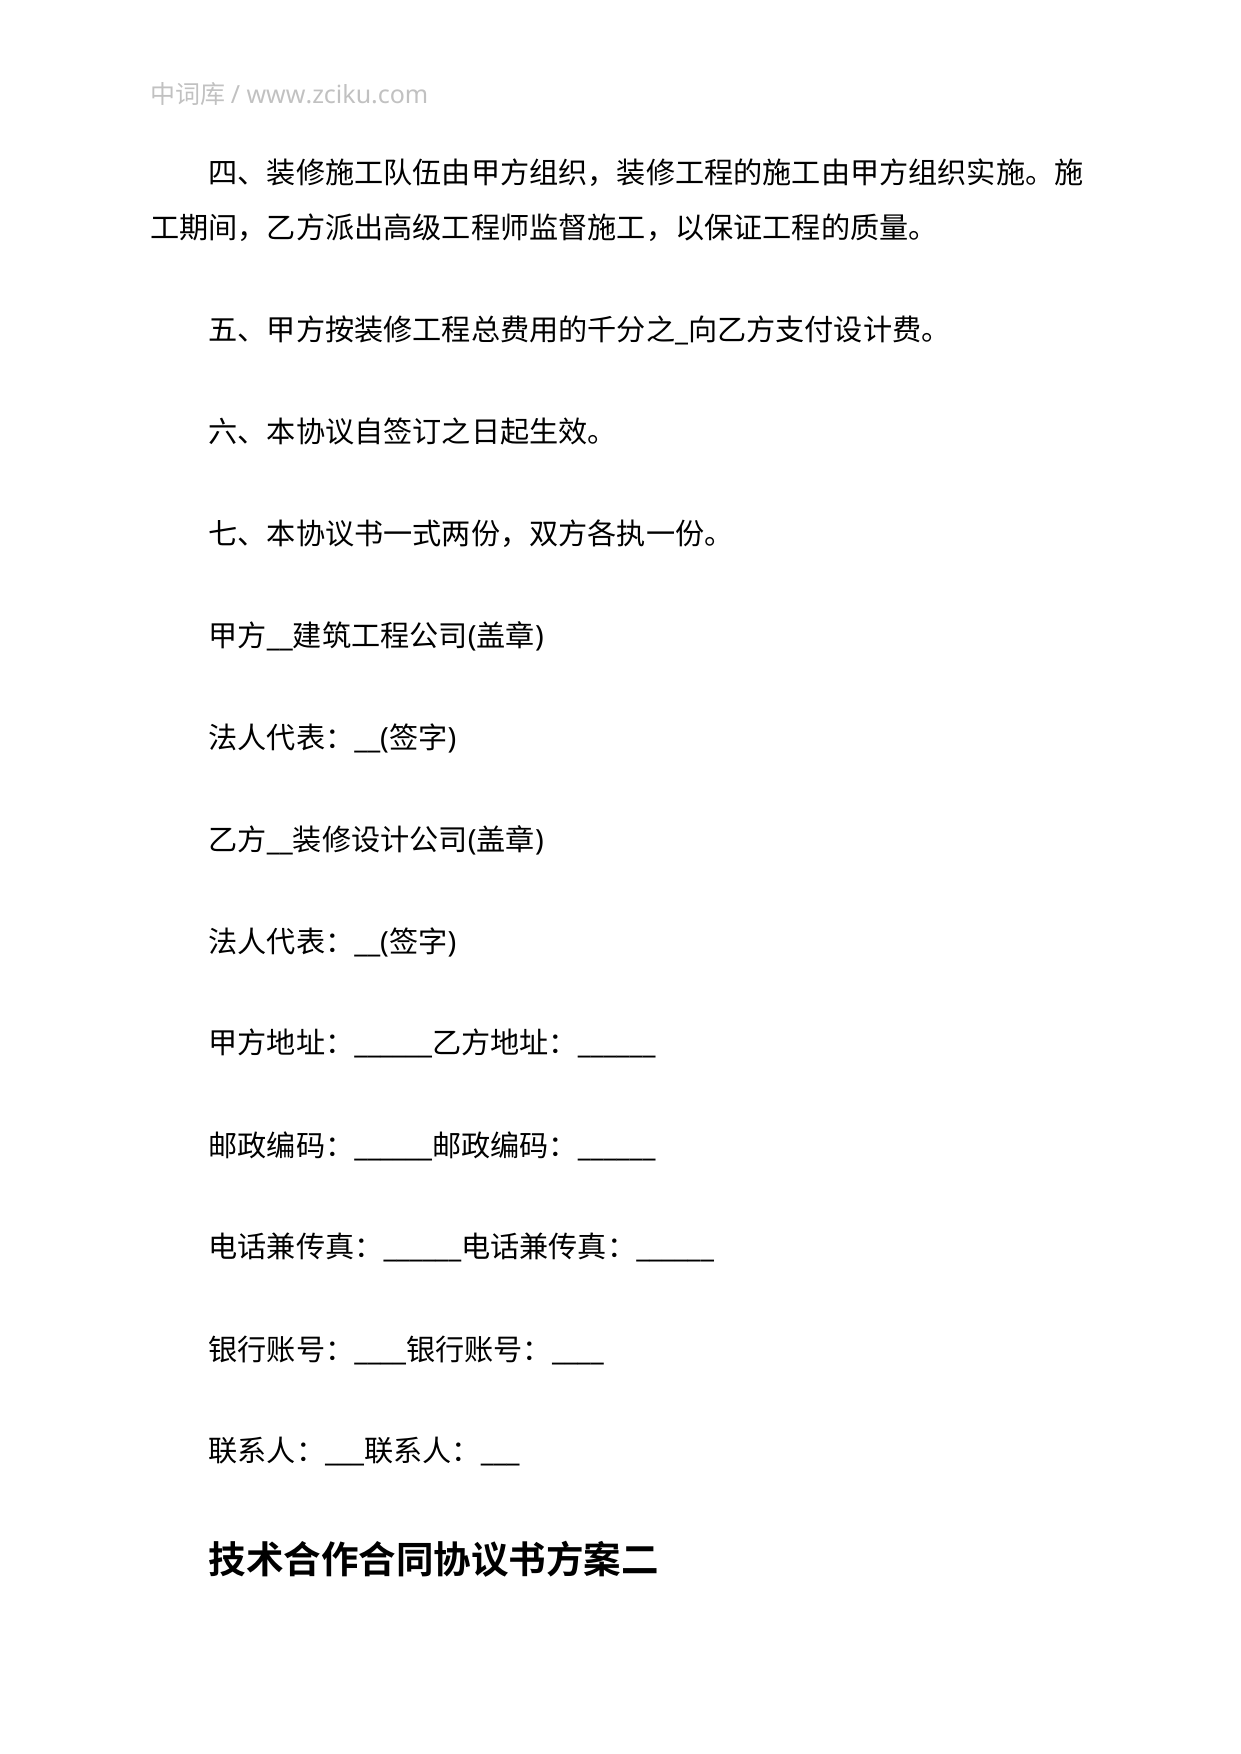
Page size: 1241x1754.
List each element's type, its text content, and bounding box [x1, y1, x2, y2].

text 七、本协议书一式两份，双方各执一份。 [150, 510, 1090, 553]
text 甲方地址：______乙方地址：______ [150, 1020, 1090, 1062]
text 甲方__建筑工程公司(盖章) [150, 612, 1090, 654]
text 法人代表：__(签字) [150, 918, 1090, 961]
text 法人代表：__(签字) [150, 714, 1090, 757]
text 银行账号：____银行账号：____ [150, 1326, 1090, 1368]
text 邮政编码：______邮政编码：______ [150, 1122, 1090, 1164]
text 技术合作合同协议书方案二 [150, 1530, 1090, 1584]
text 电话兼传真：______电话兼传真：______ [150, 1224, 1090, 1266]
text 六、本协议自签订之日起生效。 [150, 409, 1090, 451]
text 联系人：___联系人：___ [150, 1428, 1090, 1470]
text 五、甲方按装修工程总费用的千分之_向乙方支付设计费。 [150, 307, 1090, 349]
text 四、装修施工队伍由甲方组织，装修工程的施工由甲方组织实施。施工期间，乙方派出高级工程师监督施工，以保证工程的质量。 [150, 150, 1090, 247]
text 乙方__装修设计公司(盖章) [150, 816, 1090, 858]
